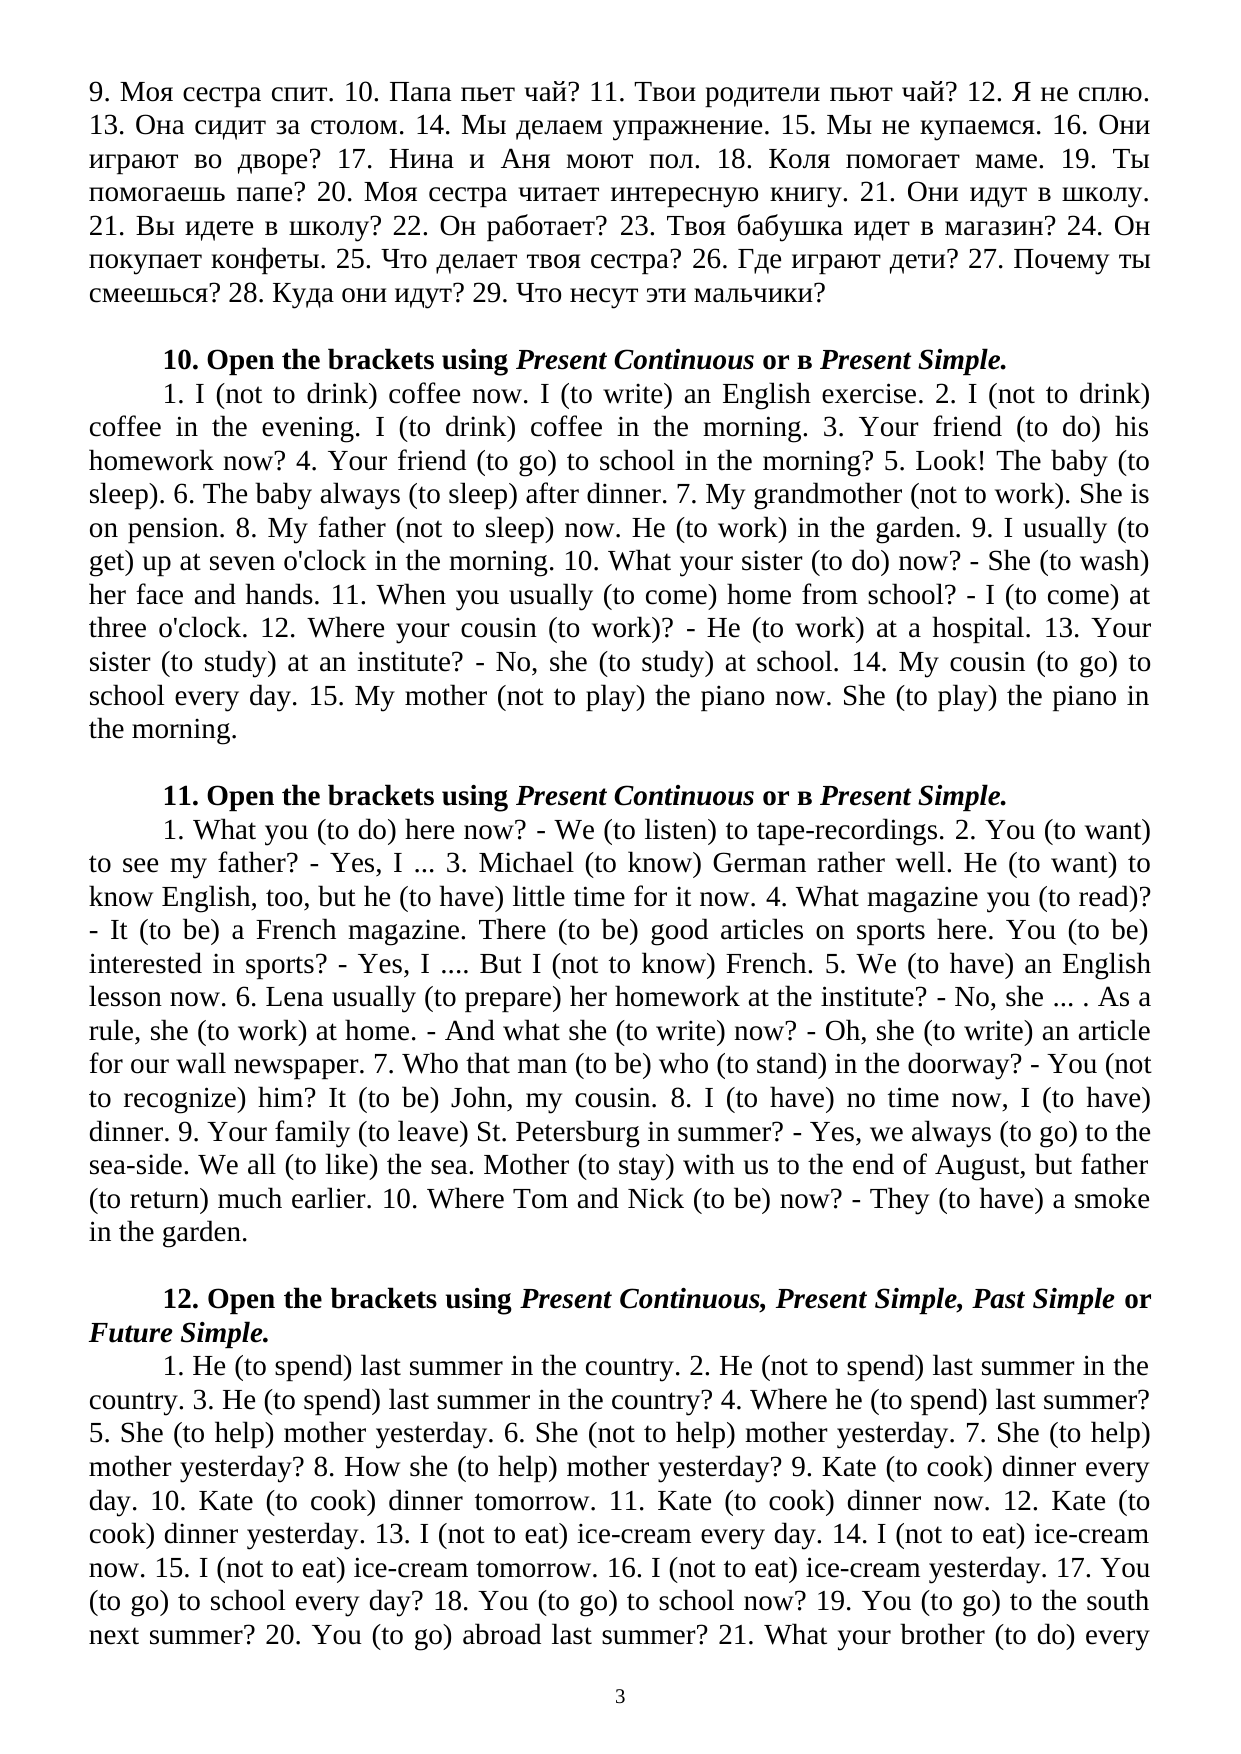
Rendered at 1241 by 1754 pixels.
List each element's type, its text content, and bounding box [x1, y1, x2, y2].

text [89, 1348, 1152, 1650]
text 11. Open the brackets using Present Continuous or в Present Simple. [89, 778, 1152, 812]
text 12. Open the brackets using Present Continuous, Present Simple, Past Simple or Future Simple. [89, 1281, 1152, 1348]
text 1. I (not to drink) coffee now. I (to write) an English exercise. 2. I (not to drink) coffee in the evening. I (to drink) coffee in the morning. 3. Your friend (to do) his homework now? 4. Your friend (to go) to school in the morning? 5. Look! The baby (to sleep). 6. The baby always (to sleep) after dinner. 7. My grandmother (not to work). She is on pension. 8. My father (not to sleep) now. He (to work) in the garden. 9. I usually (to get) up at seven o'clock in the morning. 10. What your sister (to do) now? - She (to wash) her face and hands. 11. When you usually (to come) home from school? - I (to come) at three o'clock. 12. Where your cousin (to work)? - He (to work) at a hospital. 13. Your sister (to study) at an institute? - No, she (to study) at school. 14. My cousin (to go) to school every day. 15. My mother (not to play) the piano now. She (to play) the piano in the morning. [89, 376, 1152, 745]
text 1. What you (to do) here now? - We (to listen) to tape-recordings. 2. You (to want) to see my father? - Yes, I ... 3. Michael (to know) German rather well. He (to want) to know English, too, but he (to have) little time for it now. 4. What magazine you (to read)? - It (to be) a French magazine. There (to be) good articles on sports here. You (to be) interested in sports? - Yes, I .... But I (not to know) French. 5. We (to have) an English lesson now. 6. usually (to prepare) her homework at the institute? - No, she ... . As a rule, she (to work) at home. - And what she (to write) now? - Oh, she (to write) an article for our wall newspaper. 7. Who that man (to be) who (to stand) in the doorway? - You (not to recognize) him? It (to be) John, my cousin. 8. I (to have) no time now, I (to have) dinner. 9. Your family (to leave) in summer? - Yes, we always (to go) to the sea-side. We all (to like) the sea. Mother (to stay) with us to the end of August, but father (to return) much earlier. 10. Where Tom and Nick (to be) now? - They (to have) a smoke in the garden. [89, 812, 1152, 1248]
text 10. Open the brackets using Present Continuous or в Present Simple. [89, 342, 1152, 376]
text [89, 74, 1152, 309]
